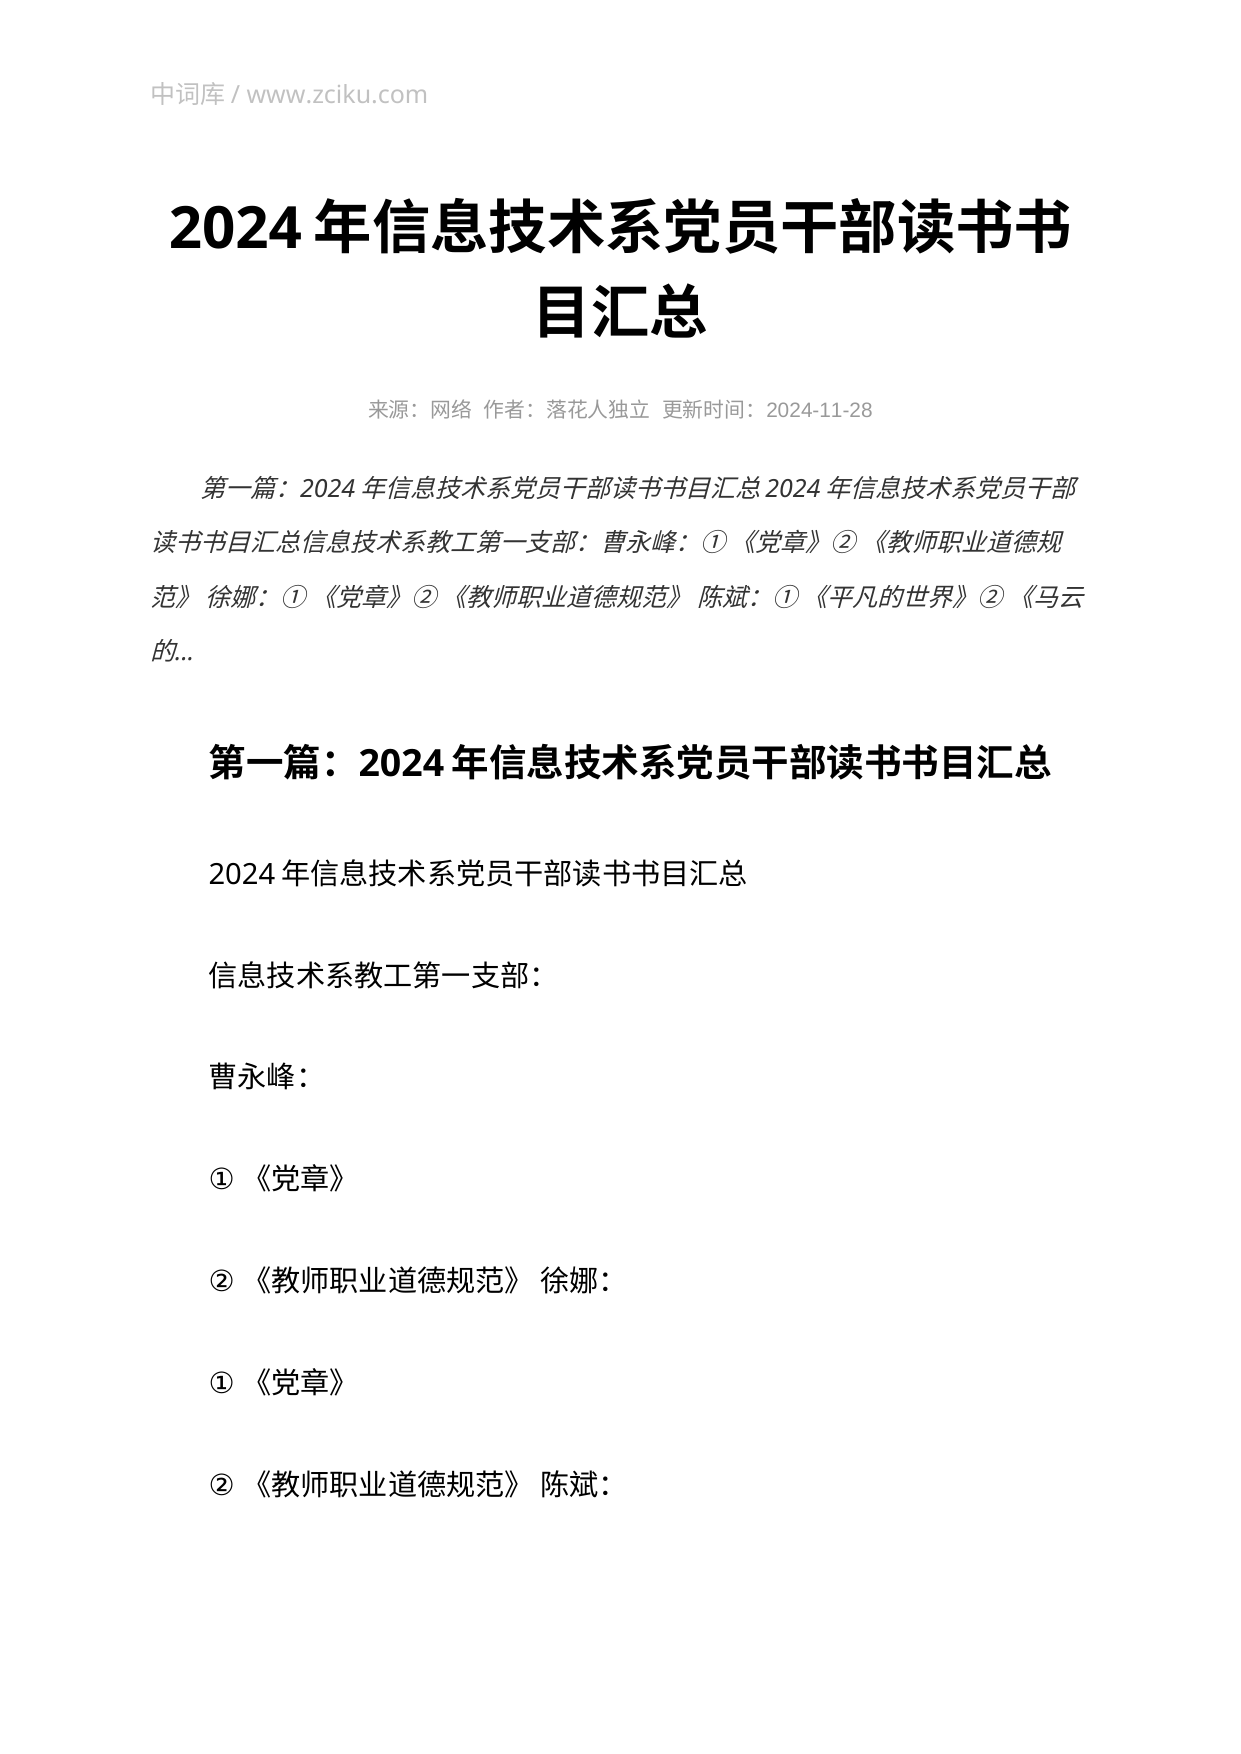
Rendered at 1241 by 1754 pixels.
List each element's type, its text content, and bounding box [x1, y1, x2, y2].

text 来源：网络 作者：落花人独立 更新时间：2024-11-28 [150, 397, 1090, 421]
text ① 《党章》 [150, 1156, 1090, 1198]
text 第一篇：2024年信息技术系党员干部读书书目汇总2024年信息技术系党员干部读书书目汇总信息技术系教工第一支部：曹永峰：① 《党章》② 《教师职业道德规范》 徐娜：① 《党章》② 《教师职业道德规范》 陈斌：① 《平凡的世界》② 《马云的... [150, 468, 1090, 668]
text 第一篇：2024年信息技术系党员干部读书书目汇总 [150, 733, 1090, 787]
text ② 《教师职业道德规范》 徐娜： [150, 1258, 1090, 1300]
text ② 《教师职业道德规范》 陈斌： [150, 1462, 1090, 1504]
text 2024年信息技术系党员干部读书书目汇总 [150, 850, 1090, 893]
subtitle 2024年信息技术系党员干部读书书目汇总 [150, 181, 1090, 351]
text 信息技术系教工第一支部： [150, 952, 1090, 994]
text 曹永峰： [150, 1054, 1090, 1096]
text ① 《党章》 [150, 1360, 1090, 1402]
